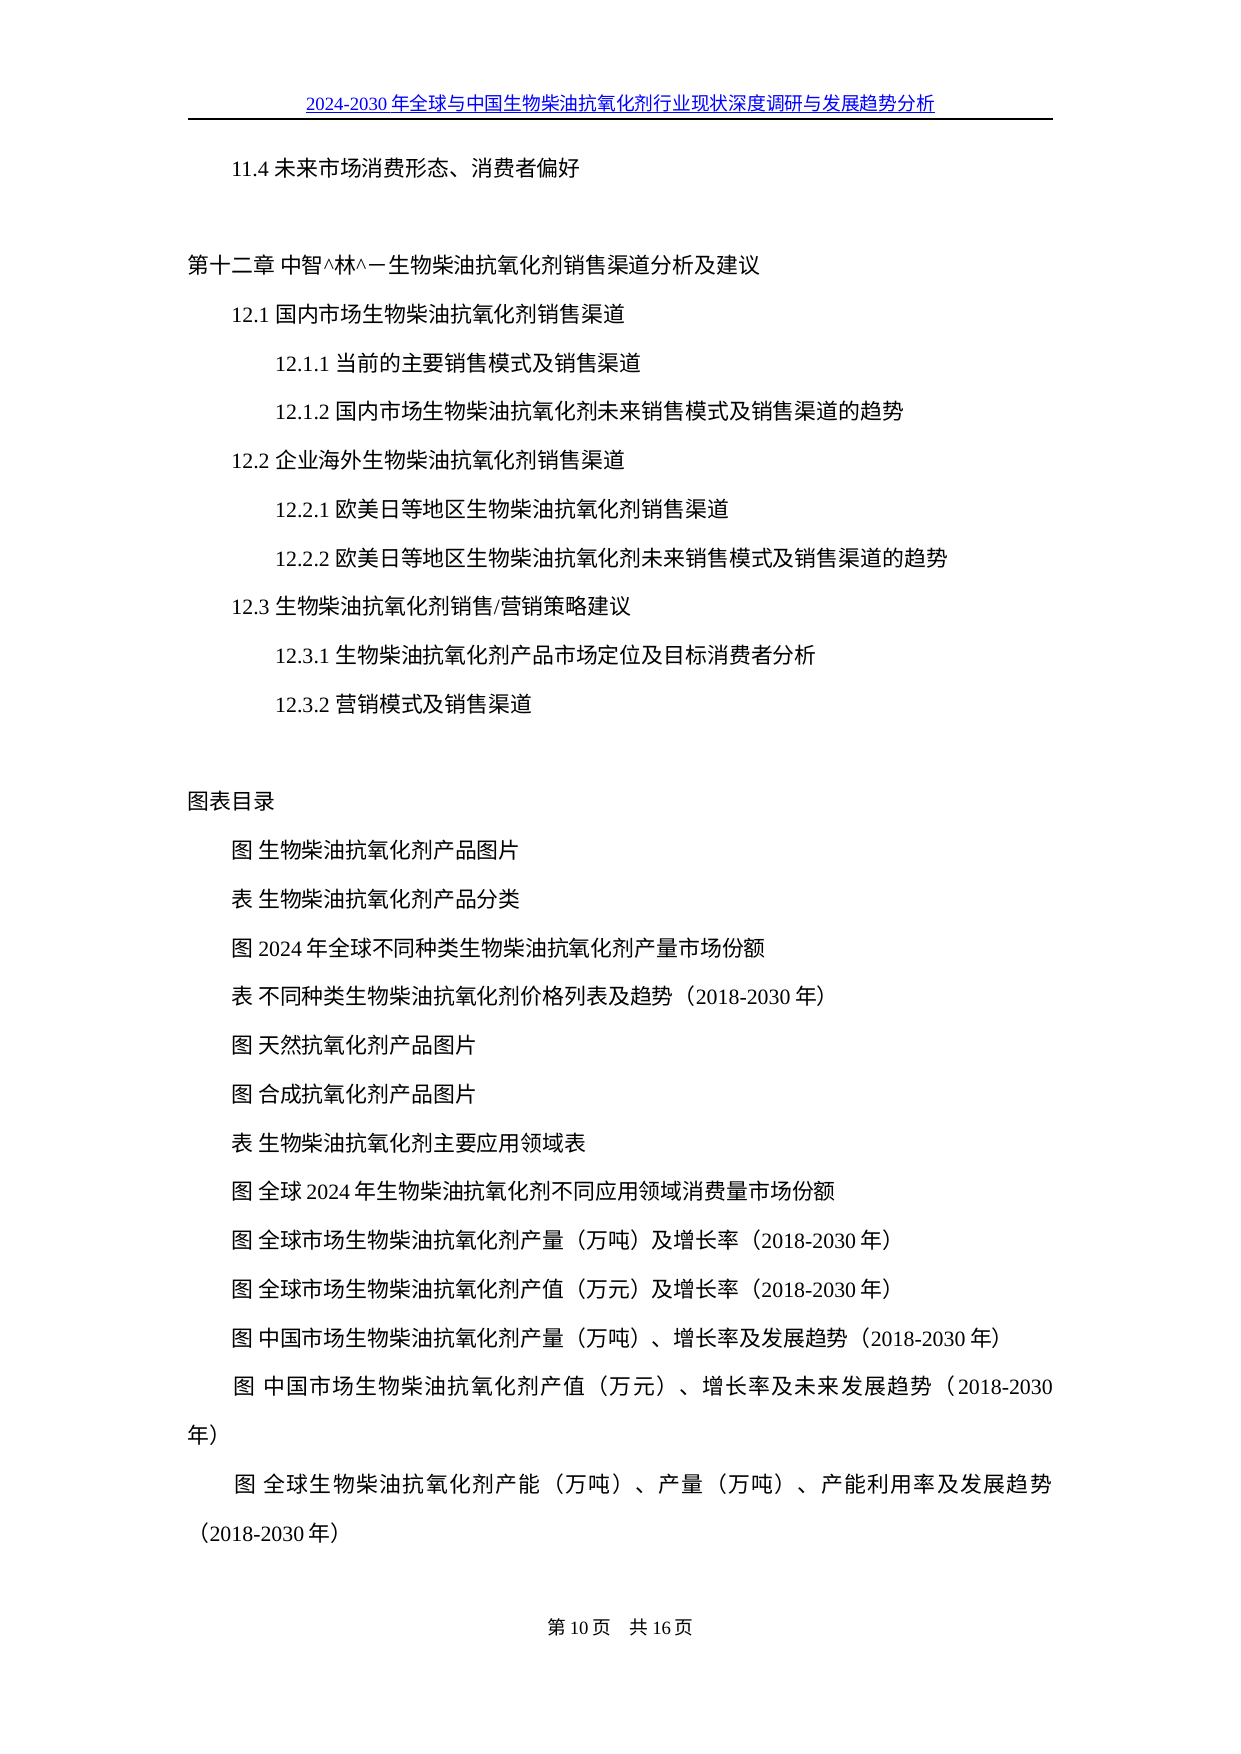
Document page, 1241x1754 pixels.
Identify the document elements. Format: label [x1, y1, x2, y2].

text [187, 150, 1053, 1548]
